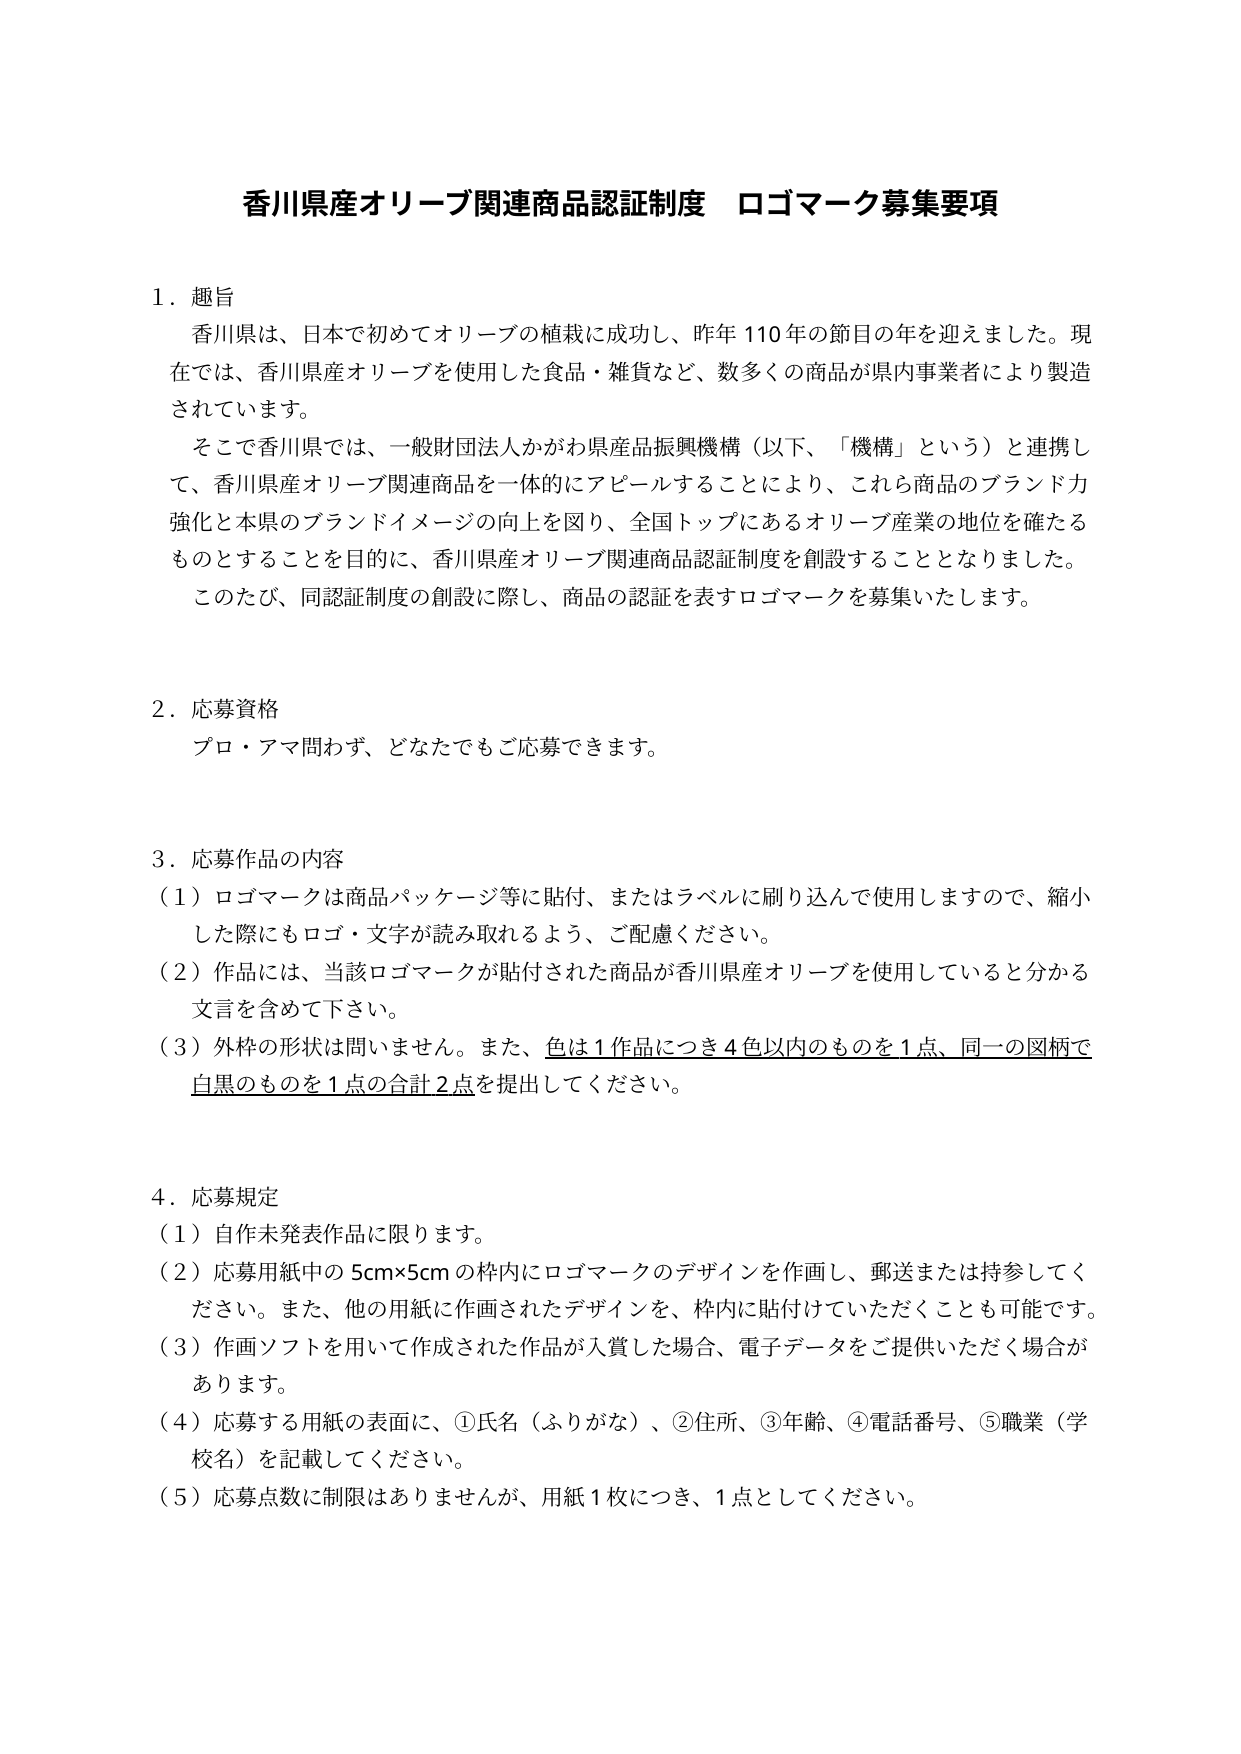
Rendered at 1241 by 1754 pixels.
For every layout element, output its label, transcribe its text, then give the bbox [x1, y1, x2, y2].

text このたび、同認証制度の創設に際し、商品の認証を表すロゴマークを募集いたします。 [169, 577, 1092, 614]
text プロ・アマ問わず、どなたでもご応募できます。 [148, 727, 1092, 764]
text （１）自作未発表作品に限ります。 [148, 1214, 1092, 1252]
text １．趣旨 [148, 277, 1092, 314]
text 香川県産オリーブ関連商品認証制度 ロゴマーク募集要項 [148, 164, 1092, 239]
text 香川県は、日本で初めてオリーブの植栽に成功し、昨年110年の節目の年を迎えました。現在では、香川県産オリーブを使用した食品・雑貨など、数多くの商品が県内事業者により製造されています。 [169, 314, 1092, 427]
text （４）応募する用紙の表面に、①氏名（ふりがな）、②住所、③年齢、④電話番号、⑤職業（学校名）を記載してください。 [148, 1402, 1092, 1477]
text ２．応募資格 [148, 689, 1092, 727]
text （２）応募用紙中の5cm×5cmの枠内にロゴマークのデザインを作画し、郵送または持参してください。また、他の用紙に作画されたデザインを、枠内に貼付けていただくことも可能です。 [148, 1252, 1092, 1327]
text （５）応募点数に制限はありませんが、用紙1枚につき、1点としてください。 [148, 1477, 1092, 1514]
text （２）作品には、当該ロゴマークが貼付された商品が香川県産オリーブを使用していると分かる文言を含めて下さい。 [148, 952, 1092, 1027]
text ４．応募規定 [148, 1177, 1092, 1214]
text （３）外枠の形状は問いません。また、色は1作品につき4色以内のものを1点、同一の図柄で白黒のものを1点の合計2点を提出してください。 [148, 1027, 1092, 1102]
text そこで香川県では、一般財団法人かがわ県産品振興機構（以下、「機構」という）と連携して、香川県産オリーブ関連商品を一体的にアピールすることにより、これら商品のブランド力強化と本県のブランドイメージの向上を図り、全国トップにあるオリーブ産業の地位を確たるものとすることを目的に、香川県産オリーブ関連商品認証制度を創設することとなりました。 [169, 427, 1092, 577]
text （１）ロゴマークは商品パッケージ等に貼付、またはラベルに刷り込んで使用しますので、縮小した際にもロゴ・文字が読み取れるよう、ご配慮ください。 [148, 877, 1092, 952]
text （３）作画ソフトを用いて作成された作品が入賞した場合、電子データをご提供いただく場合があります。 [148, 1327, 1092, 1402]
text ３．応募作品の内容 [148, 839, 1092, 877]
